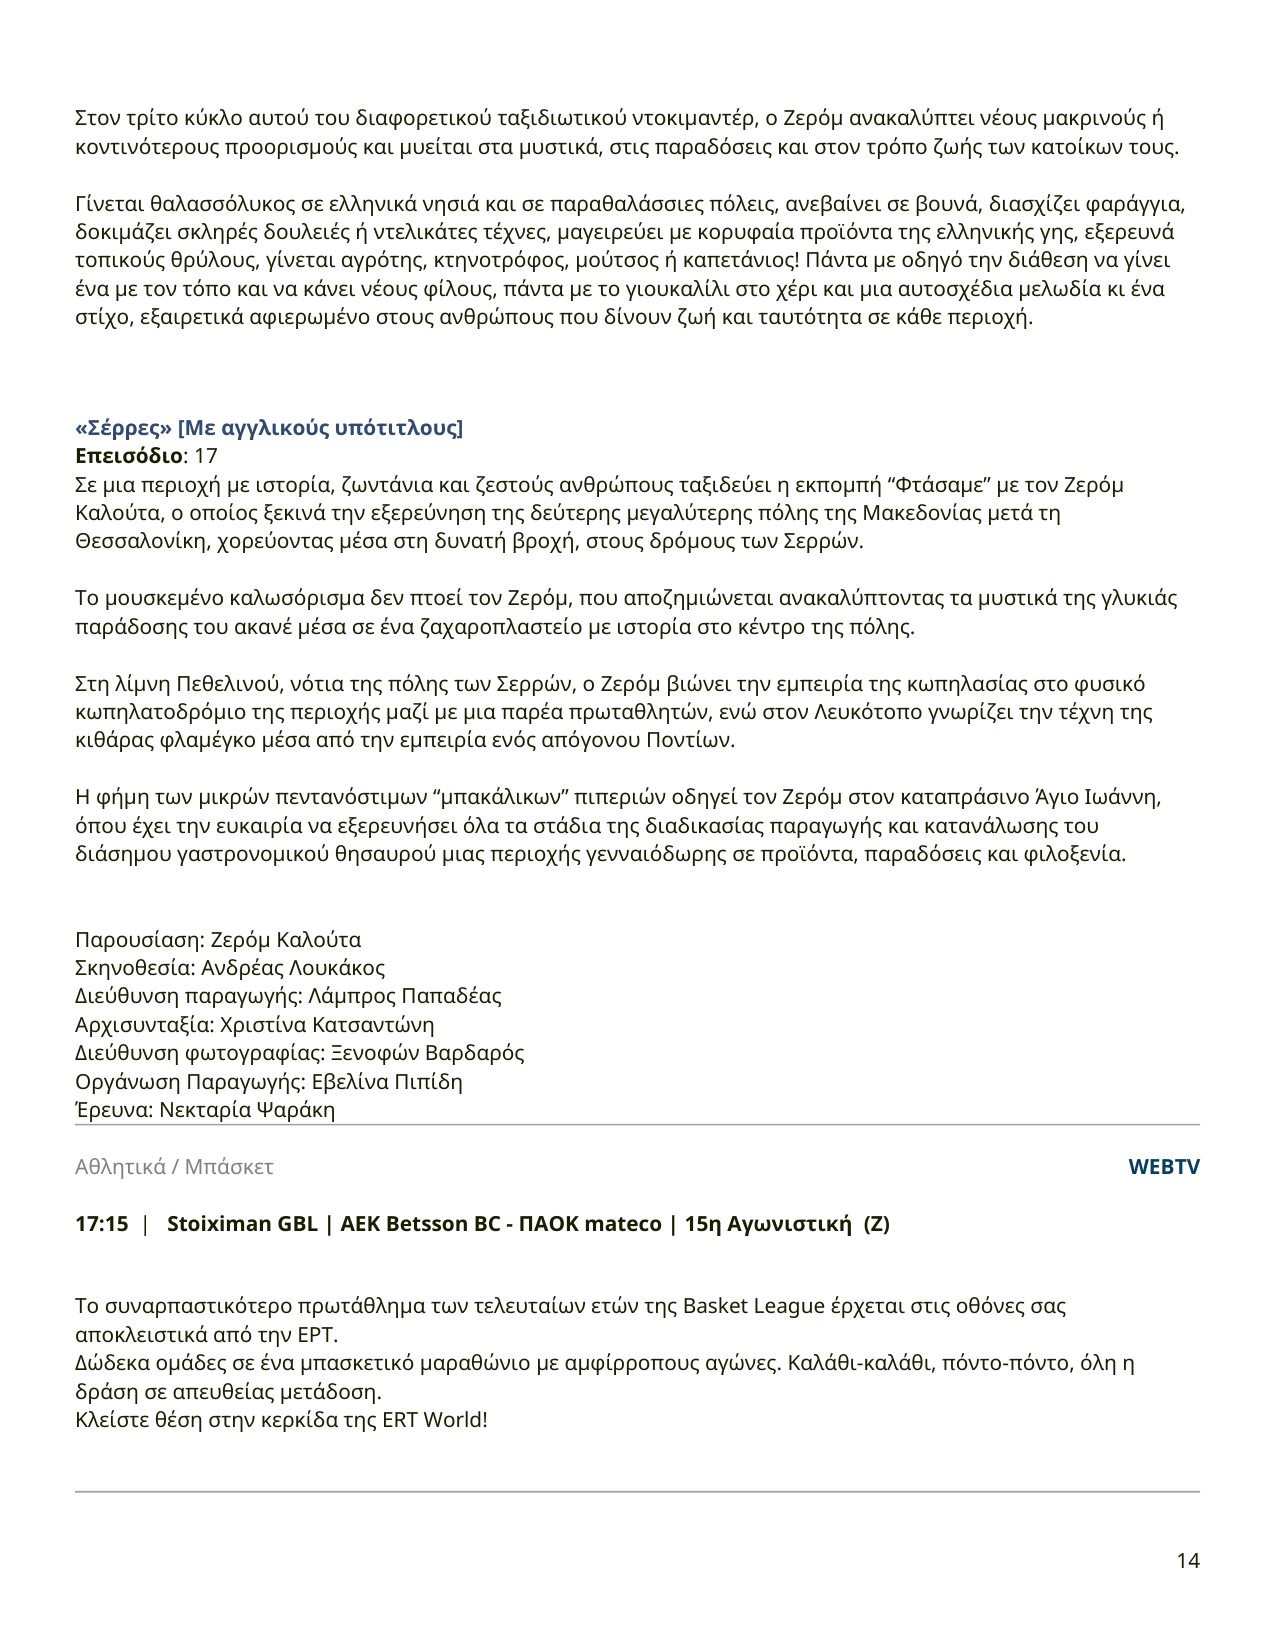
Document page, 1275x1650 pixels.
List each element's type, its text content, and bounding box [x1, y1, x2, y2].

text 17:15 | Stoiximan GBL | ΑΕΚ Betsson BC - ΠΑΟΚ mateco | 15η Αγωνιστική (Z) [75, 1181, 1200, 1267]
text Το συναρπαστικότερο πρωτάθλημα των τελευταίων ετών της Basket League έρχεται στις οθόνες σας αποκλειστικά από την ΕΡΤ. Δώδεκα ομάδες σε ένα μπασκετικό μαραθώνιο με αμφίρροπους αγώνες. Καλάθι-καλάθι, πόντο-πόντο, όλη η δράση σε απευθείας μετάδοση. Kλείστε θέση στην κερκίδα της ERT World! [75, 1292, 1200, 1434]
table_header WEBTV [638, 1153, 1200, 1181]
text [75, 75, 1200, 331]
text «Σέρρες» [Με αγγλικούς υπότιτλους] Eπεισόδιο: 17 [75, 356, 1200, 470]
text Σε μια περιοχή με ιστορία, ζωντάνια και ζεστούς ανθρώπους ταξιδεύει η εκπομπή “Φτάσαμε” με τον Ζερόμ Καλούτα, ο οποίος ξεκινά την εξερεύνηση της δεύτερης μεγαλύτερης πόλης της Μακεδονίας μετά τη Θεσσαλονίκη, χορεύοντας μέσα στη δυνατή βροχή, στους δρόμους των Σερρών. Το μουσκεμένο καλωσόρισμα δεν πτοεί τον Ζερόμ, που αποζημιώνεται ανακαλύπτοντας τα μυστικά της γλυκιάς παράδοσης του ακανέ μέσα σε ένα ζαχαροπλαστείο με ιστορία στο κέντρο της πόλης. Στη λίμνη Πεθελινού, νότια της πόλης των Σερρών, ο Ζερόμ βιώνει την εμπειρία της κωπηλασίας στο φυσικό κωπηλατοδρόμιο της περιοχής μαζί με μια παρέα πρωταθλητών, ενώ στον Λευκότοπο γνωρίζει την τέχνη της κιθάρας φλαμέγκο μέσα από την εμπειρία ενός απόγονου Ποντίων. Η φήμη των μικρών πεντανόστιμων “μπακάλικων” πιπεριών οδηγεί τον Ζερόμ στον καταπράσινο Άγιο Ιωάννη, όπου έχει την ευκαιρία να εξερευνήσει όλα τα στάδια της διαδικασίας παραγωγής και κατανάλωσης του διάσημου γαστρονομικού θησαυρού μιας περιοχής γενναιόδωρης σε προϊόντα, παραδόσεις και φιλοξενία. [75, 470, 1200, 868]
table_header Αθλητικά / Μπάσκετ [75, 1153, 637, 1181]
text Παρουσίαση: Ζερόμ Καλούτα Σκηνοθεσία: Ανδρέας Λουκάκος Διεύθυνση παραγωγής: Λάμπρος Παπαδέας Αρχισυνταξία: Χριστίνα Κατσαντώνη Διεύθυνση φωτογραφίας: Ξενοφών Βαρδαρός Οργάνωση Παραγωγής: Εβελίνα Πιπίδη Έρευνα: Νεκταρία Ψαράκη [75, 868, 1200, 1123]
